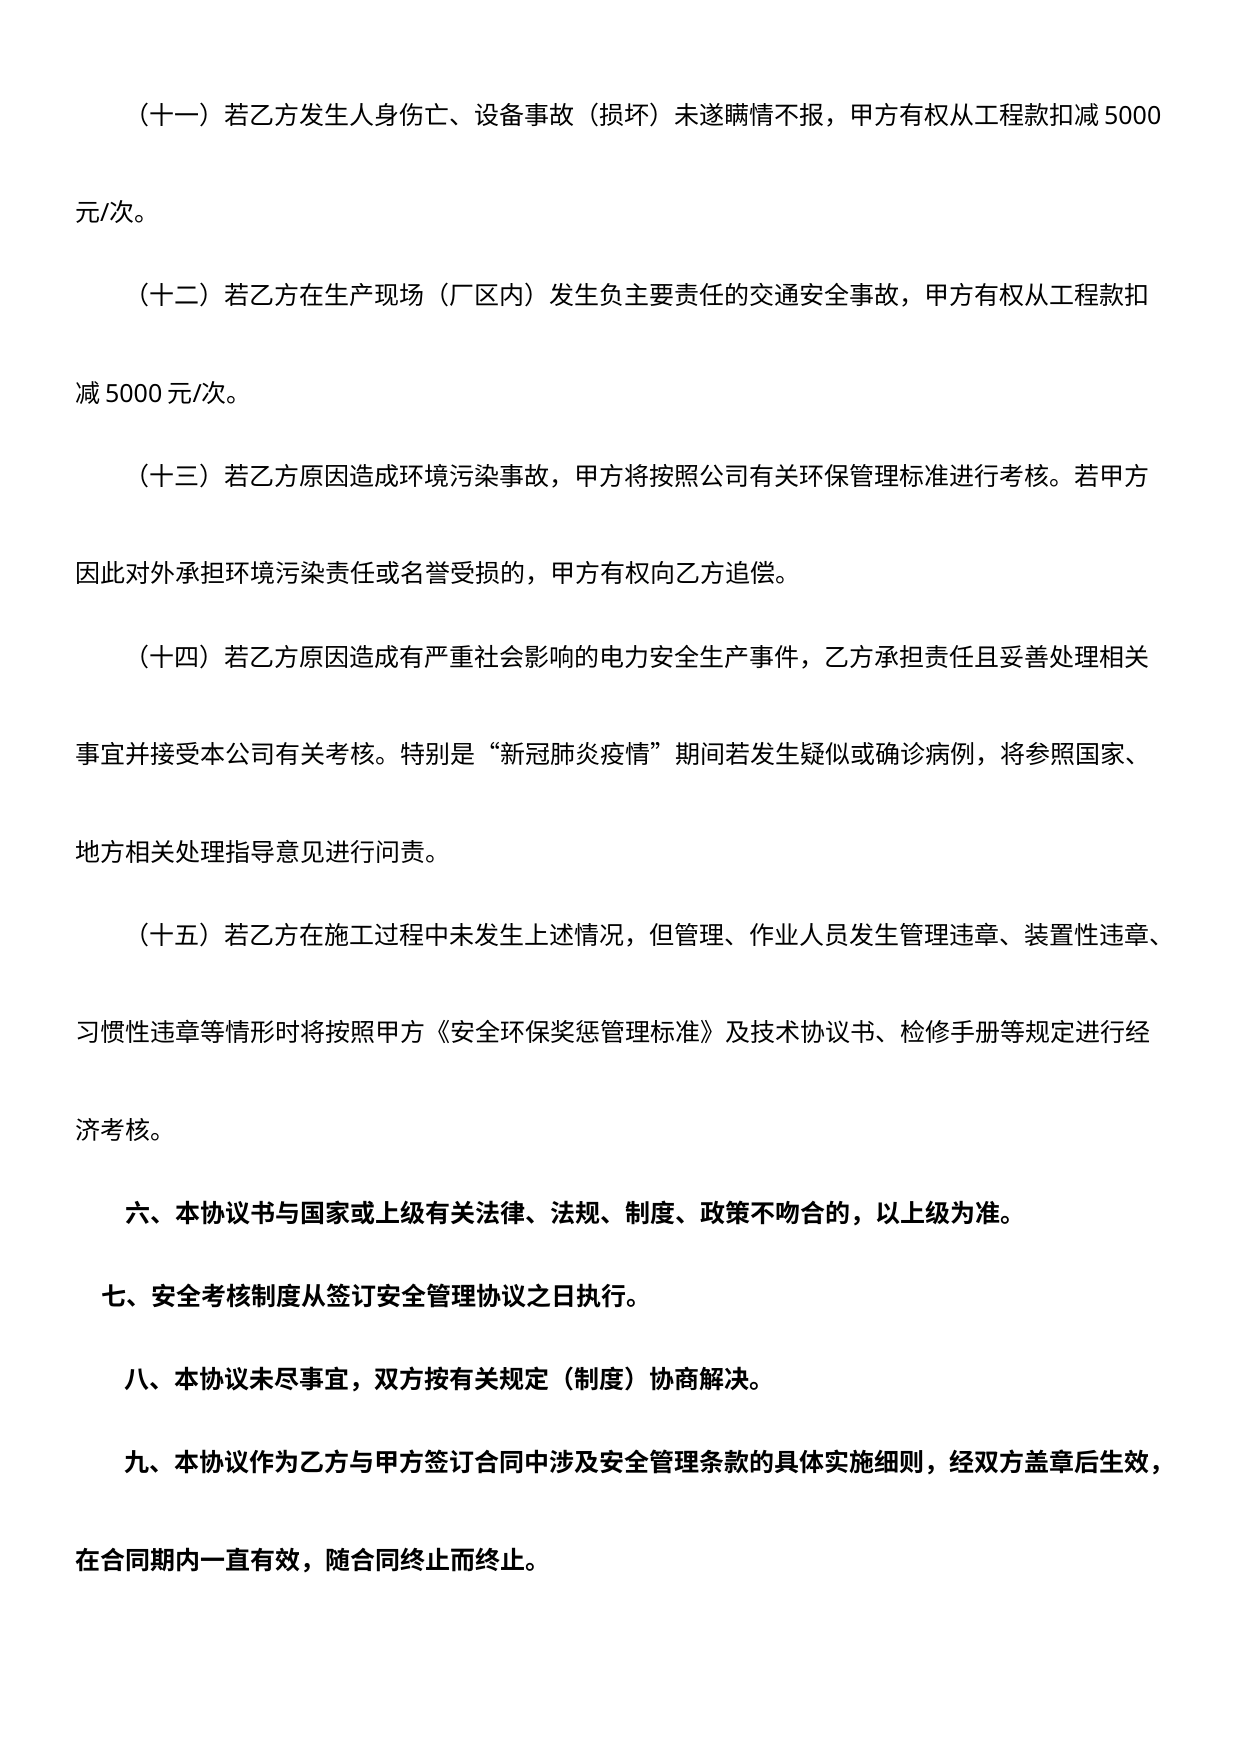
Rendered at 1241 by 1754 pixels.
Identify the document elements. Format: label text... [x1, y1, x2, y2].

text 七、安全考核制度从签订安全管理协议之日执行。 [75, 1262, 1165, 1327]
text （十三）若乙方原因造成环境污染事故，甲方将按照公司有关环保管理标准进行考核。若甲方因此对外承担环境污染责任或名誉受损的，甲方有权向乙方追偿。 [75, 442, 1165, 604]
text 九、本协议作为乙方与甲方签订合同中涉及安全管理条款的具体实施细则，经双方盖章后生效，在合同期内一直有效，随合同终止而终止。 [75, 1428, 1165, 1591]
text （十五）若乙方在施工过程中未发生上述情况，但管理、作业人员发生管理违章、装置性违章、习惯性违章等情形时将按照甲方《安全环保奖惩管理标准》及技术协议书、检修手册等规定进行经济考核。 [75, 901, 1165, 1161]
text （十二）若乙方在生产现场（厂区内）发生负主要责任的交通安全事故，甲方有权从工程款扣减5000元/次。 [75, 261, 1165, 424]
text （十四）若乙方原因造成有严重社会影响的电力安全生产事件，乙方承担责任且妥善处理相关事宜并接受本公司有关考核。特别是“新冠肺炎疫情”期间若发生疑似或确诊病例，将参照国家、地方相关处理指导意见进行问责。 [75, 623, 1165, 883]
text 六、本协议书与国家或上级有关法律、法规、制度、政策不吻合的，以上级为准。 [75, 1179, 1165, 1244]
text 八、本协议未尽事宜，双方按有关规定（制度）协商解决。 [75, 1345, 1165, 1410]
text （十一）若乙方发生人身伤亡、设备事故（损坏）未遂瞒情不报，甲方有权从工程款扣减5000元/次。 [75, 81, 1165, 243]
